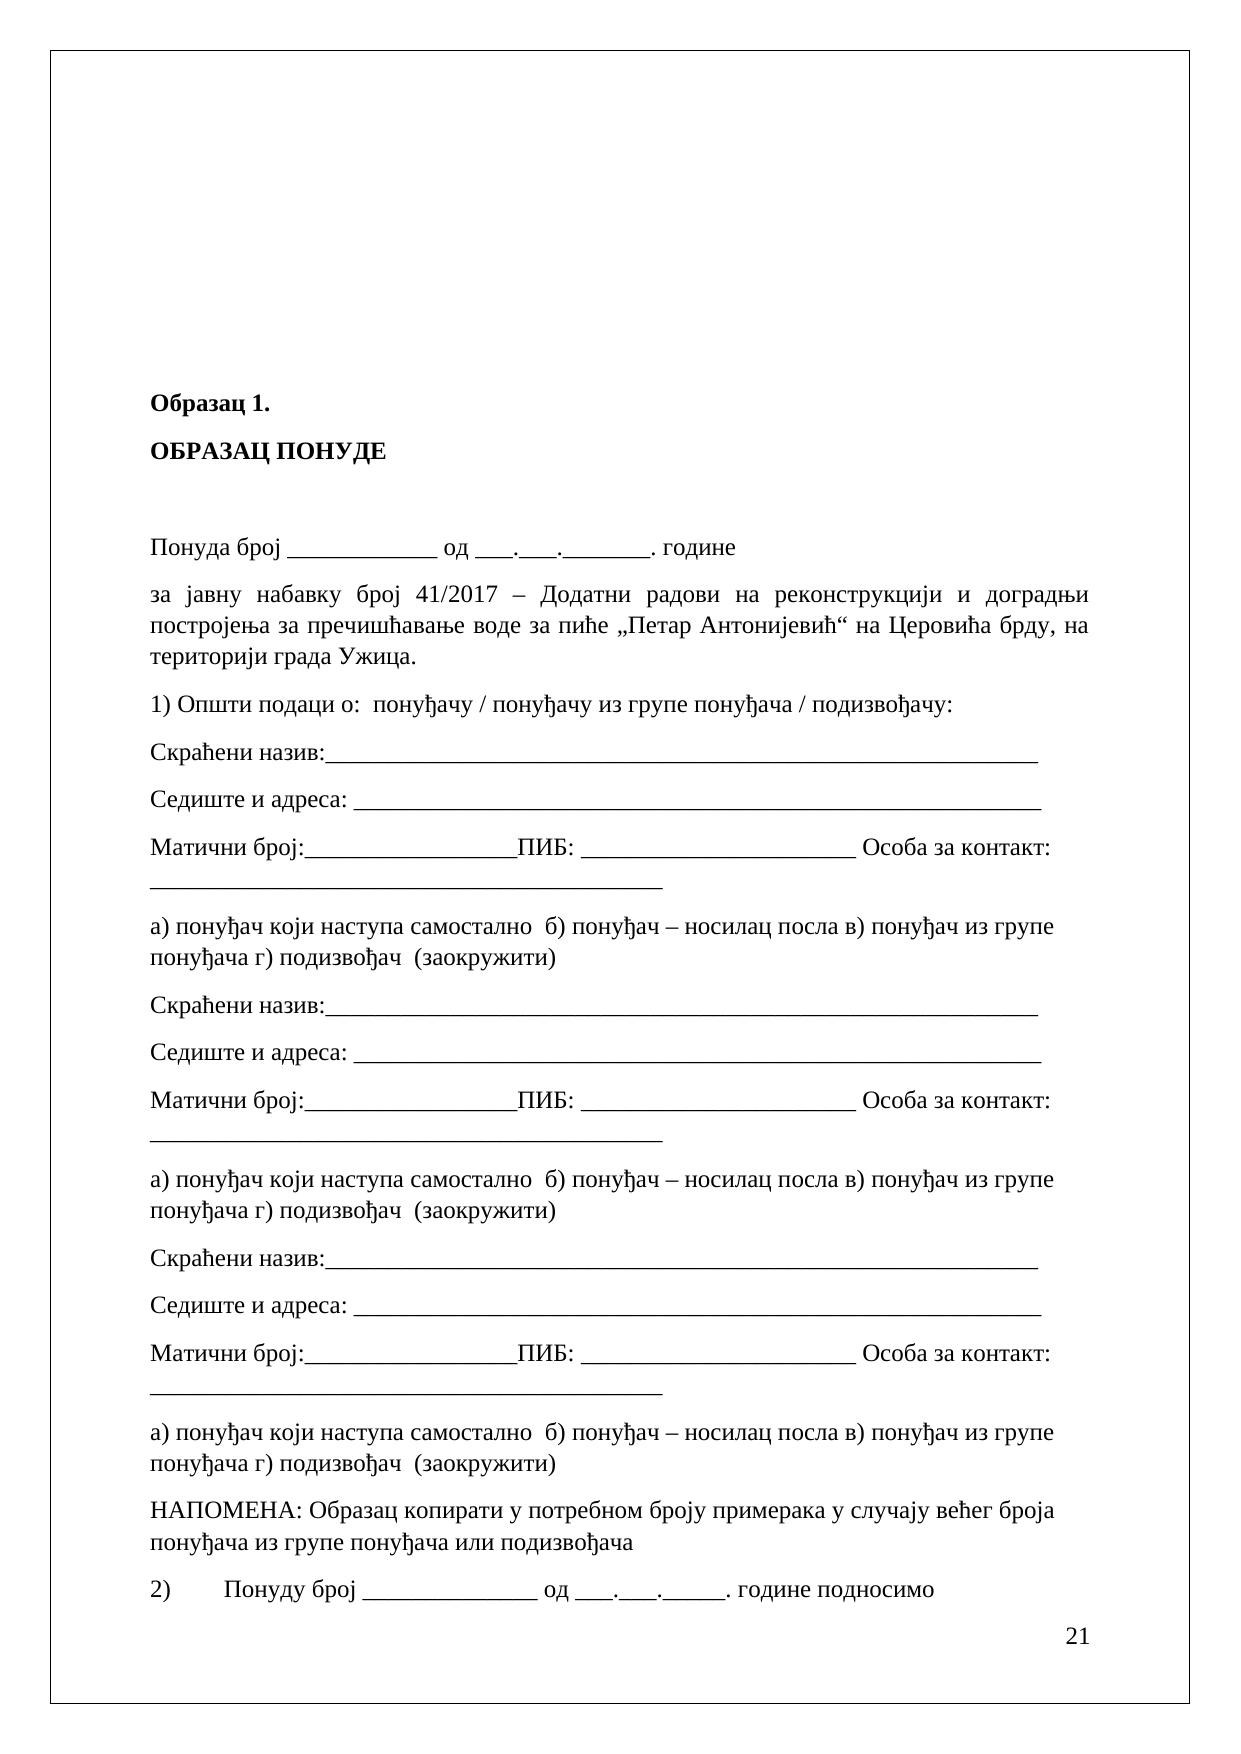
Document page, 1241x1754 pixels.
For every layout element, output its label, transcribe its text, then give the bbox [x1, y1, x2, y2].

text 2) Понуду број ______________ од ___.___._____. године подносимо [150, 1574, 1090, 1603]
text за јавну набавку број 41/2017 – Додатни радови на реконструкцији и доградњи постројења за пречишћавање воде за пиће „Петар Антонијевић“ на Церовића брду, на територији града Ужица. [150, 579, 1090, 670]
text Матични број:_________________ПИБ: ______________________ Особа за контакт: _________________________________________ [150, 832, 1090, 892]
text ОБРАЗАЦ ПОНУДЕ [150, 436, 1090, 465]
text Седиште и адреса: _______________________________________________________ [150, 1037, 1090, 1066]
text а) понуђач који наступа самостално б) понуђач – носилац посла в) понуђач из групе понуђача г) подизвођач (заокружити) [150, 1417, 1090, 1477]
text 1) Општи подаци о: понуђачу / понуђачу из групе понуђача / подизвођачу: [150, 689, 1090, 718]
text Седиште и адреса: _______________________________________________________ [150, 1290, 1090, 1319]
text Матични број:_________________ПИБ: ______________________ Особа за контакт: _________________________________________ [150, 1085, 1090, 1145]
text а) понуђач који наступа самостално б) понуђач – носилац посла в) понуђач из групе понуђача г) подизвођач (заокружити) [150, 1164, 1090, 1224]
text Скраћени назив:_________________________________________________________ [150, 737, 1090, 766]
text Седиште и адреса: _______________________________________________________ [150, 784, 1090, 813]
text Матични број:_________________ПИБ: ______________________ Особа за контакт: _________________________________________ [150, 1338, 1090, 1398]
text Скраћени назив:_________________________________________________________ [150, 1243, 1090, 1271]
text а) понуђач који наступа самостално б) понуђач – носилац посла в) понуђач из групе понуђача г) подизвођач (заокружити) [150, 911, 1090, 971]
text Скраћени назив:_________________________________________________________ [150, 990, 1090, 1018]
text Образац 1. [150, 388, 1090, 417]
text Понуда број ____________ од ___.___._______. године [150, 532, 1090, 560]
text НАПОМЕНА: Образац копирати у потребном броју примерака у случају већег броја понуђача из групе понуђача или подизвођача [150, 1496, 1090, 1555]
